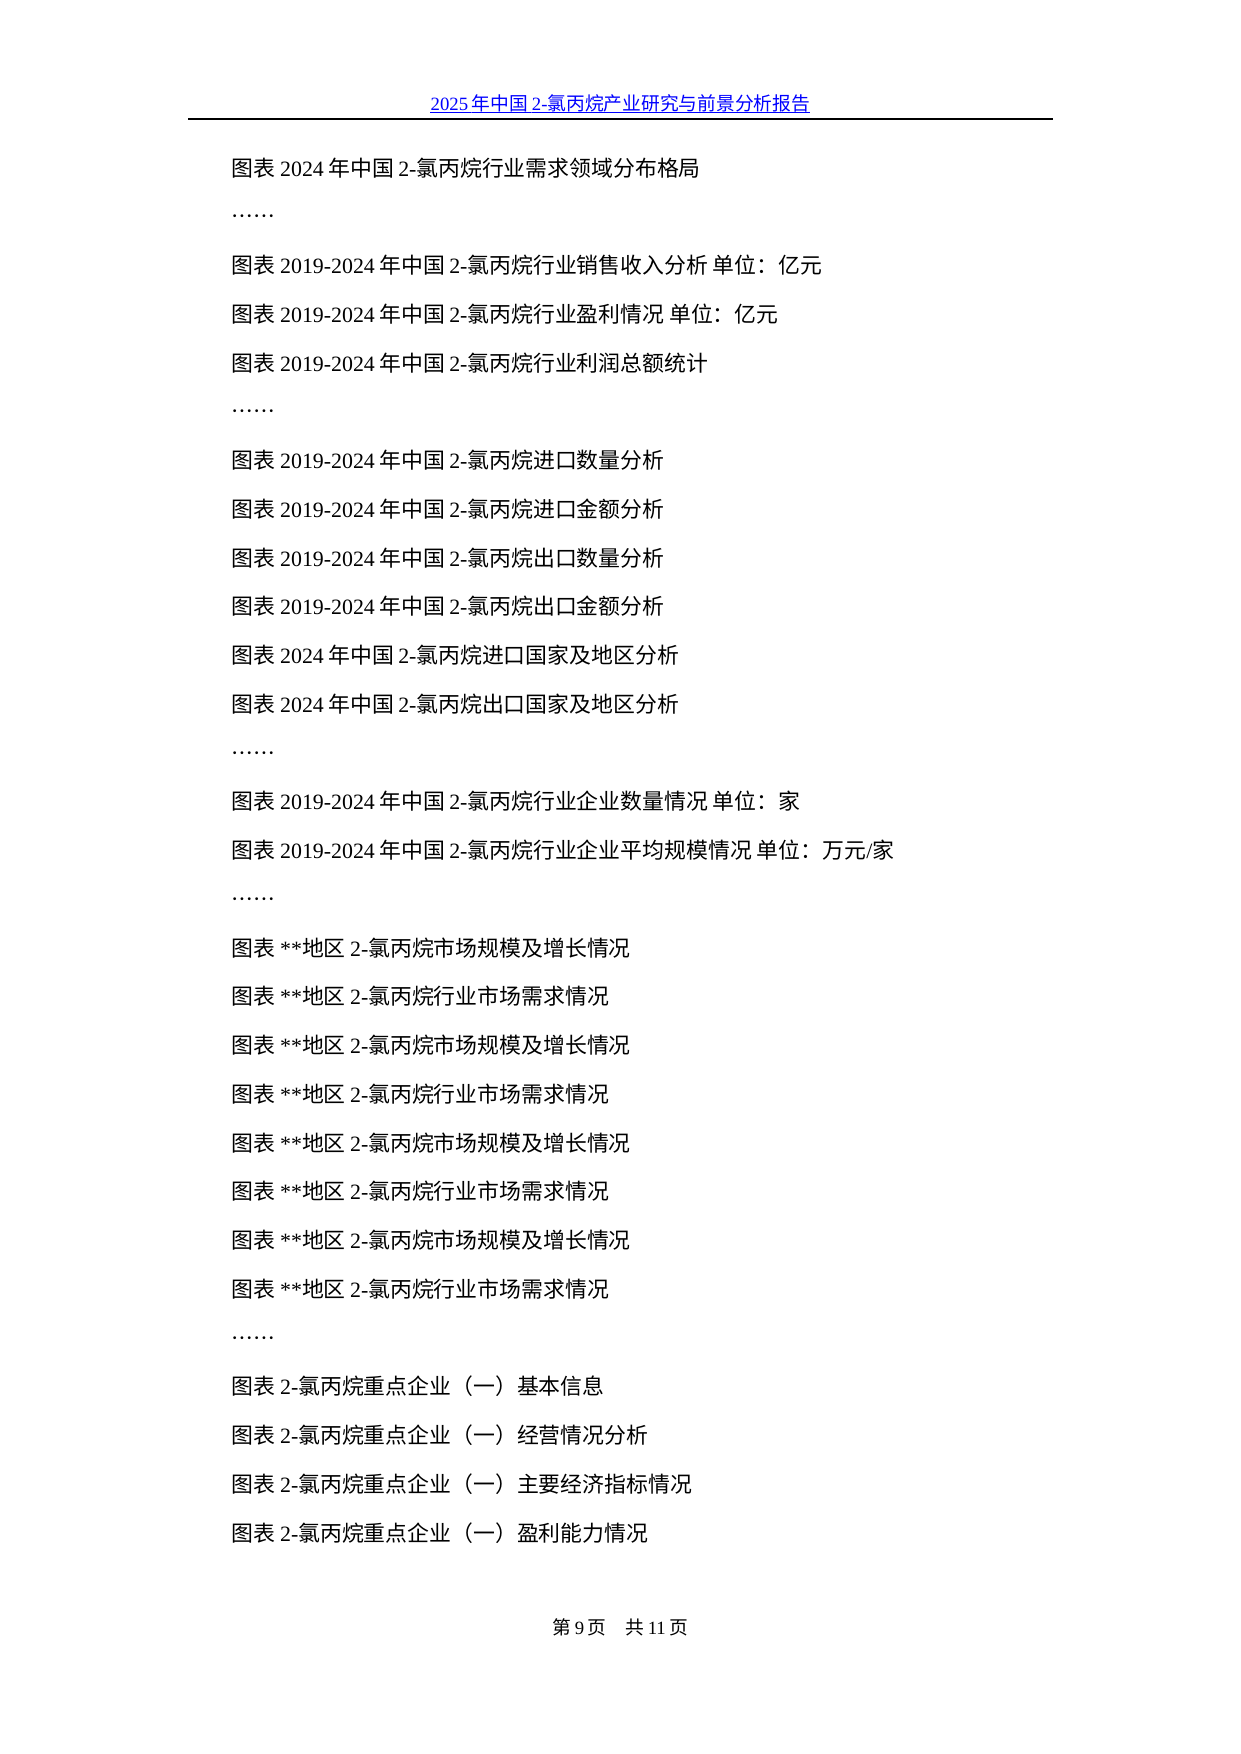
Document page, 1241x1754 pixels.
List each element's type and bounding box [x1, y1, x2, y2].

text [187, 150, 1053, 1548]
